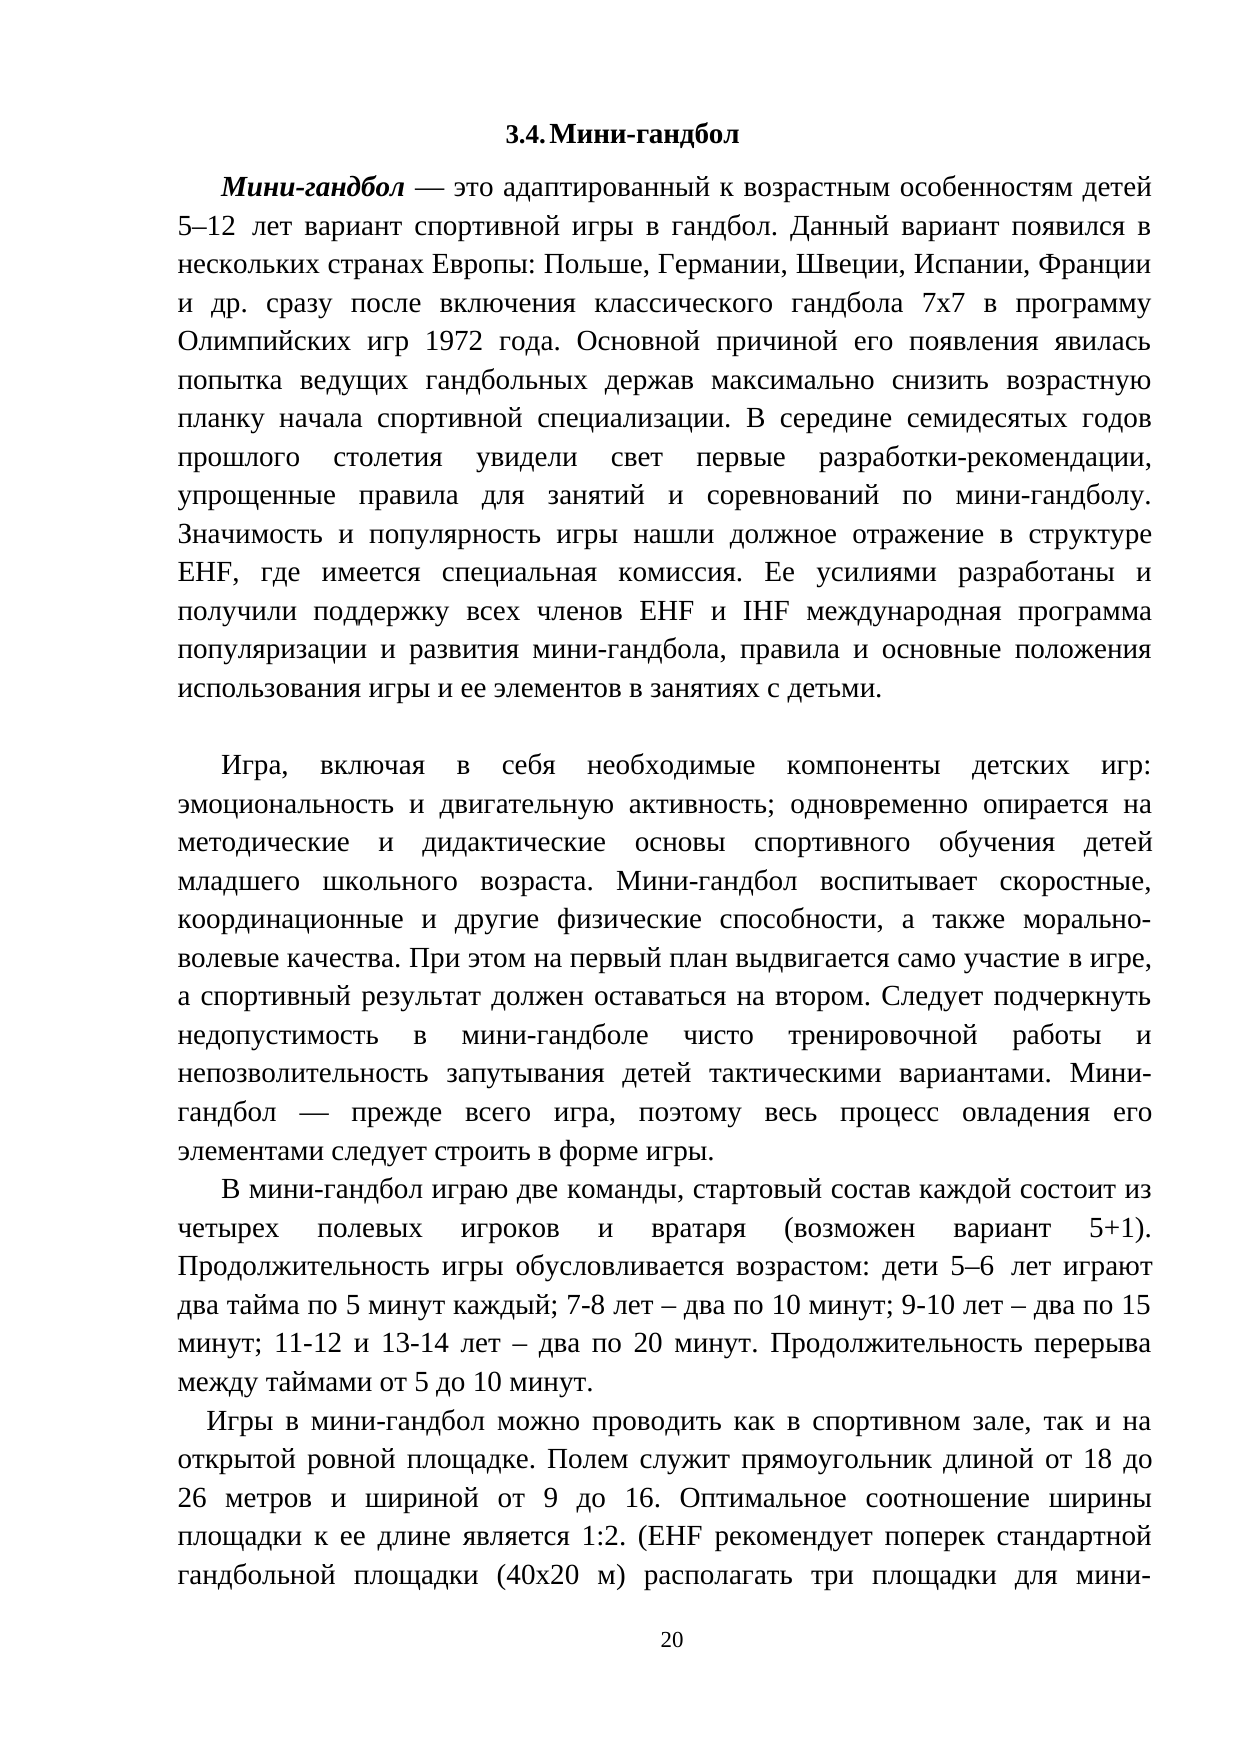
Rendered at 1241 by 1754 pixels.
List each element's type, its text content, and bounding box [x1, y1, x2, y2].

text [177, 1403, 1152, 1590]
text Мини-гандбол — это адаптированный к возрастным особенностям детей 5–12 лет вариант спортивной игры в гандбол. Данный вариант появился в нескольких странах Европы: Польше, Германии, Швеции, Испании, Франции и др. сразу после включения классического гандбола 7х7 в программу Олимпийских игр 1972 года. Основной причиной его появления явилась попытка ведущих гандбольных держав максимально снизить возрастную планку начала спортивной специализации. В середине семидесятых годов прошлого столетия увидели свет первые разработки-рекомендации, упрощенные правила для занятий и соревнований по мини-гандболу. Значимость и популярность игры нашли должное отражение в структуре ЕHF, где имеется специальная комиссия. Ее усилиями разработаны и получили поддержку всех членов EHF и IHF международная программа популяризации и развития мини-гандбола, правила и основные положения использования игры и ее элементов в занятиях с детьми. [177, 169, 1152, 704]
text В мини-гандбол играю две команды, стартовый состав каждой состоит из четырех полевых игроков и вратаря (возможен вариант 5+1). Продолжительность игры обусловливается возрастом: дети 5–6 лет играют два тайма по 5 минут каждый; 7-8 лет – два по 10 минут; 9-10 лет – два по 15 минут; 11-12 и 13-14 лет – два по 20 минут. Продолжительность перерыва между таймами от 5 до 10 минут. [177, 1171, 1152, 1397]
subtitle Мини-гандбол [505, 116, 1166, 149]
text Игра, включая в себя необходимые компоненты детских игр: эмоциональность и двигательную активность; одновременно опирается на методические и дидактические основы спортивного обучения детей младшего школьного возраста. Мини-гандбол воспитывает скоростные, координационные и другие физические способности, а также морально- волевые качества. При этом на первый план выдвигается само участие в игре, а спортивный результат должен оставаться на втором. Следует подчеркнуть недопустимость в мини-гандболе чисто тренировочной работы и непозволительность запутывания детей тактическими вариантами. Мини- гандбол — прежде всего игра, поэтому весь процесс овладения его элементами следует строить в форме игры. [177, 747, 1152, 1166]
